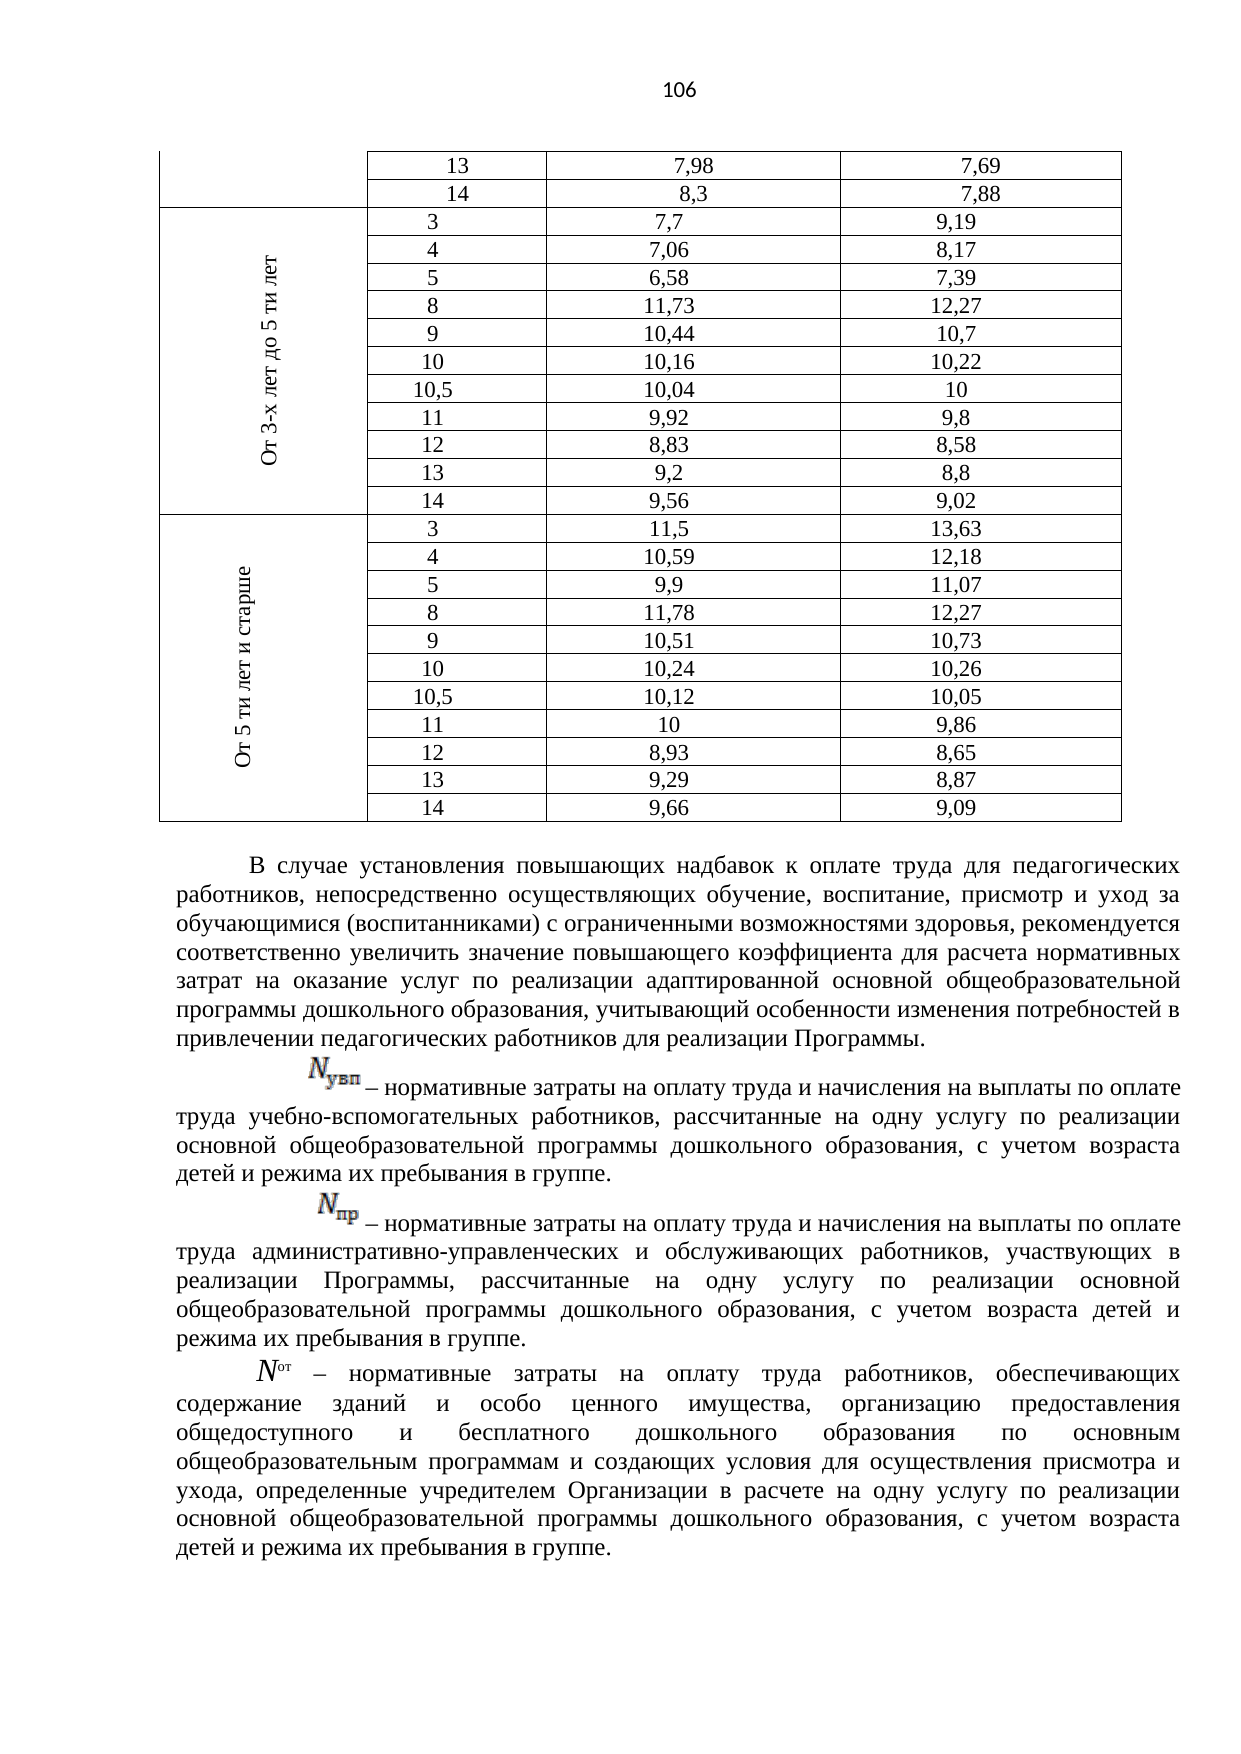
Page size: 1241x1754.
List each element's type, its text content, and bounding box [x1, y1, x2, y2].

table_cell 10 [368, 347, 546, 374]
table_cell 9,66 [547, 794, 840, 821]
table_cell 9 [368, 626, 546, 653]
table_cell 9,29 [547, 766, 840, 793]
table_cell 7,88 [841, 180, 1121, 207]
table_cell 10,26 [841, 654, 1121, 681]
table_cell 12,27 [841, 291, 1121, 318]
table_cell 8,83 [547, 431, 840, 458]
table_cell 13 [368, 152, 546, 179]
table_cell 10,16 [547, 347, 840, 374]
table_cell 9,2 [547, 459, 840, 486]
text – нормативные затраты на оплату труда и начисления на выплаты по оплате [177, 1052, 1181, 1101]
table_cell 10,73 [841, 626, 1121, 653]
table_cell 13 [368, 766, 546, 793]
table_cell 10,24 [547, 654, 840, 681]
table_cell 10,05 [841, 682, 1121, 709]
table_cell 12 [368, 738, 546, 765]
table_cell 11,5 [547, 515, 840, 542]
table_cell 4 [368, 543, 546, 569]
table_cell 11 [368, 710, 546, 737]
table_cell 14 [368, 487, 546, 514]
table_cell 11 [368, 403, 546, 430]
text труда учебно-вспомогательных работников, рассчитанные на одну услугу по реализации основной общеобразовательной программы дошкольного образования, с учетом возраста детей и режима их пребывания в группе. [176, 1101, 1181, 1187]
table_cell 13 [368, 459, 546, 486]
text В случае установления повышающих надбавок к оплате труда для педагогических работников, непосредственно осуществляющих обучение, воспитание, присмотр и уход за обучающимися (воспитанниками) с ограниченными возможностями здоровья, рекомендуется соответственно увеличить значение повышающего коэффициента для расчета нормативных затрат на оказание услуг по реализации адаптированной основной общеобразовательной программы дошкольного образования, учитывающий особенности изменения потребностей в привлечении педагогических работников для реализации Программы. [176, 851, 1181, 1052]
table_cell 7,7 [547, 208, 840, 234]
table_cell 14 [368, 180, 546, 207]
table_cell 10,59 [547, 543, 840, 569]
table_cell От 5 ти лет и старше [160, 515, 367, 821]
text труда административно-управленческих и обслуживающих работников, участвующих в реализации Программы, рассчитанные на одну услугу по реализации основной общеобразовательной программы дошкольного образования, с учетом возраста детей и режима их пребывания в группе. [176, 1236, 1181, 1351]
table_cell 3 [368, 208, 546, 234]
table_cell 9,19 [841, 208, 1121, 234]
table_cell 10,7 [841, 319, 1121, 346]
table_cell 14 [368, 794, 546, 821]
table_cell 8,3 [547, 180, 840, 207]
table_cell 10,5 [368, 682, 546, 709]
table_cell 8,17 [841, 236, 1121, 262]
table_cell 9,8 [841, 403, 1121, 430]
text – нормативные затраты на оплату труда и начисления на выплаты по оплате [177, 1187, 1181, 1236]
table_cell 7,39 [841, 264, 1121, 290]
table_cell 10 [841, 375, 1121, 402]
table_cell 13,63 [841, 515, 1121, 542]
table_cell 10,44 [547, 319, 840, 346]
table_cell 7,98 [547, 152, 840, 179]
picture [308, 1051, 362, 1096]
table_cell 12,18 [841, 543, 1121, 569]
table_cell 9,02 [841, 487, 1121, 514]
table_cell 9,92 [547, 403, 840, 430]
table_cell 9,86 [841, 710, 1121, 737]
table_cell 8,65 [841, 738, 1121, 765]
table_cell 12,27 [841, 599, 1121, 625]
table_cell 9,56 [547, 487, 840, 514]
table_cell 4 [368, 236, 546, 262]
table_cell 12 [368, 431, 546, 458]
picture [317, 1187, 362, 1231]
table_cell 11,73 [547, 291, 840, 318]
table_cell 7,69 [841, 152, 1121, 179]
table_cell От 3-х лет до 5 ти лет [160, 208, 367, 514]
table_cell 5 [368, 571, 546, 597]
text Nот – нормативные затраты на оплату труда работников, обеспечивающих содержание зданий и особо ценного имущества, организацию предоставления общедоступного и бесплатного дошкольного образования по основным общеобразовательным программам и создающих условия для осуществления присмотра и ухода, определенные учредителем Организации в расчете на одну услугу по реализации основной общеобразовательной программы дошкольного образования, с учетом возраста детей и режима их пребывания в группе. [176, 1351, 1181, 1561]
table_cell 8,93 [547, 738, 840, 765]
table_cell 9 [368, 319, 546, 346]
table_cell 8 [368, 291, 546, 318]
table_cell 8,58 [841, 431, 1121, 458]
table_cell 10,22 [841, 347, 1121, 374]
table_cell 10,04 [547, 375, 840, 402]
table_cell 10 [368, 654, 546, 681]
table_cell 3 [368, 515, 546, 542]
table_cell 8 [368, 599, 546, 625]
table_cell 11,07 [841, 571, 1121, 597]
table_cell 8,87 [841, 766, 1121, 793]
table_cell 10,12 [547, 682, 840, 709]
table_cell 5 [368, 264, 546, 290]
table_cell 9,9 [547, 571, 840, 597]
table_cell 6,58 [547, 264, 840, 290]
table_cell 10 [547, 710, 840, 737]
table_cell 7,06 [547, 236, 840, 262]
table_cell 9,09 [841, 794, 1121, 821]
table_cell 8,8 [841, 459, 1121, 486]
table_cell 11,78 [547, 599, 840, 625]
table_cell 10,5 [368, 375, 546, 402]
table_cell 10,51 [547, 626, 840, 653]
